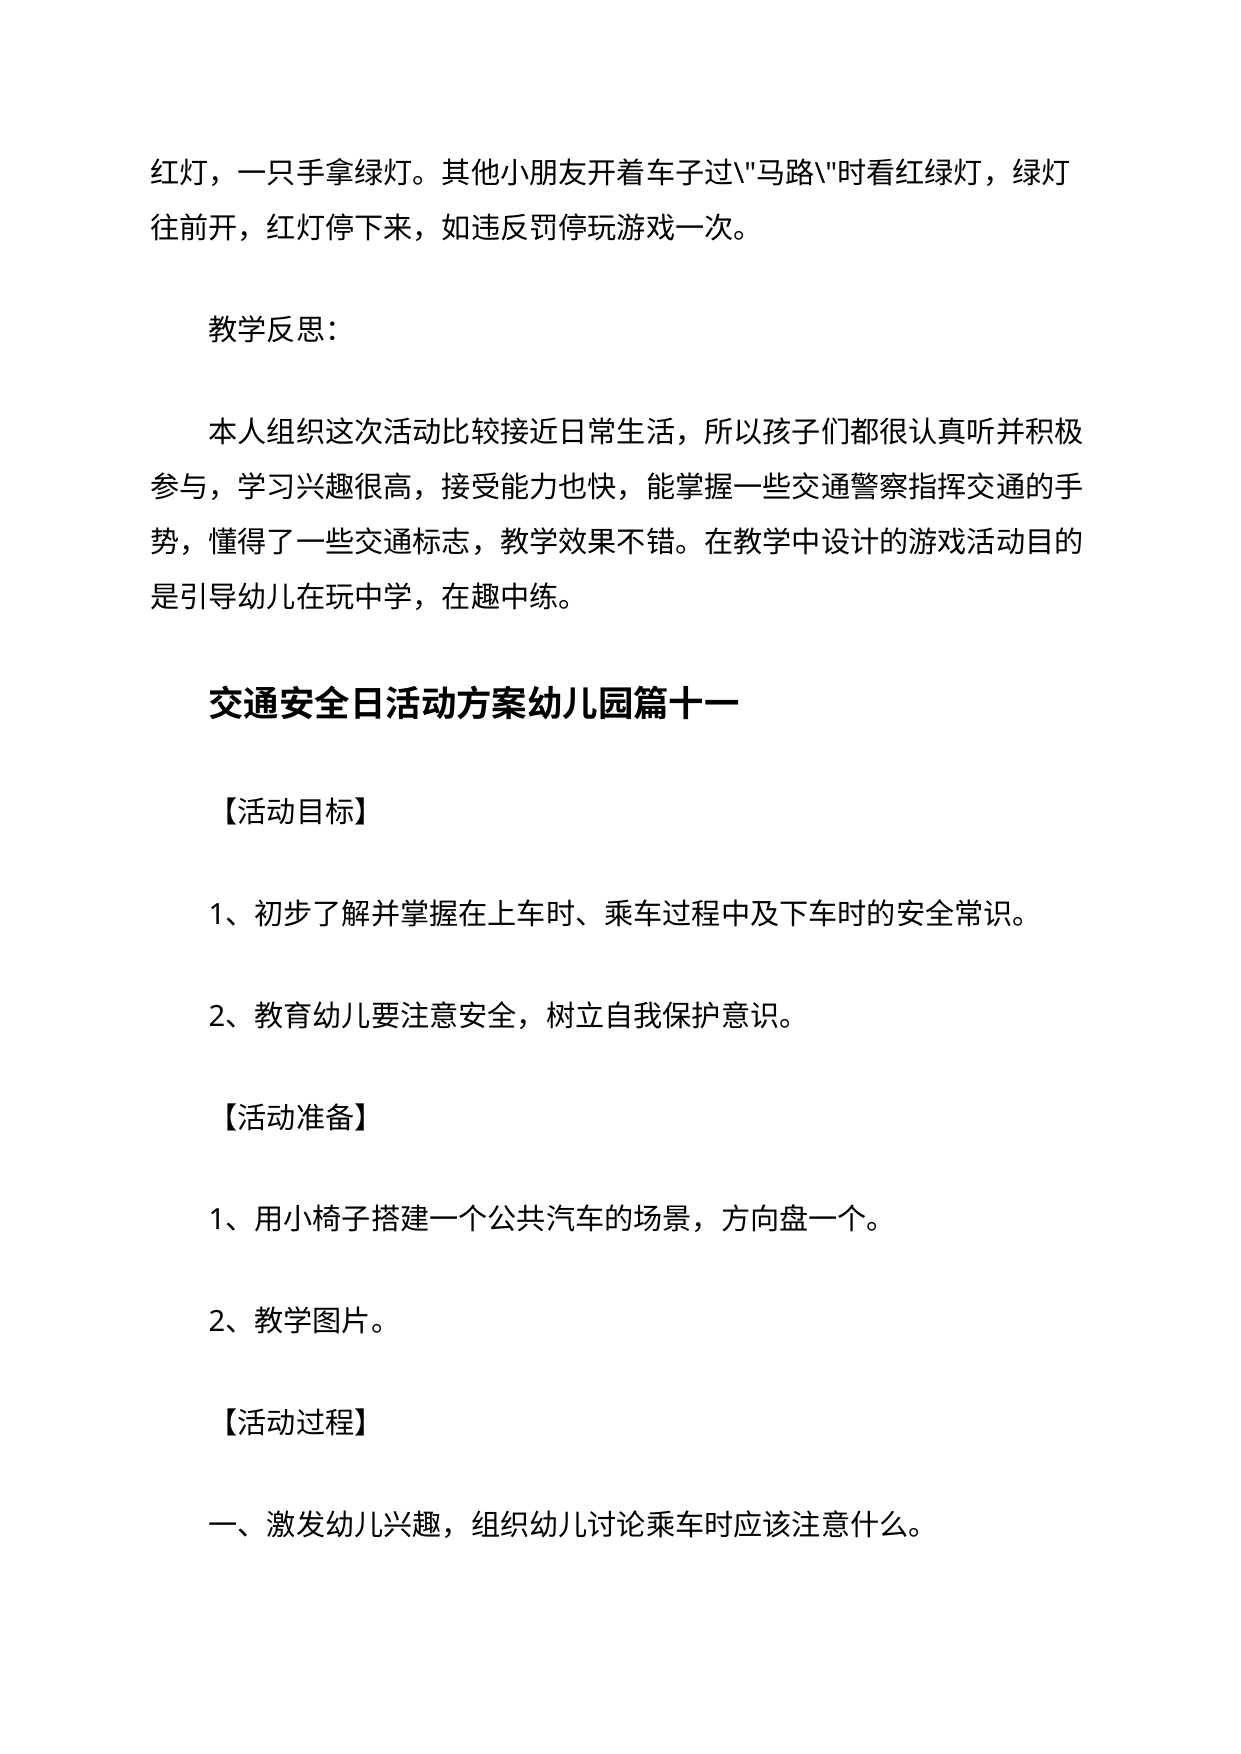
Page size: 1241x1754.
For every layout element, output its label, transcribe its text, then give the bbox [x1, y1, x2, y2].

text 【活动准备】 [150, 1094, 1090, 1136]
text 一、激发幼儿兴趣，组织幼儿讨论乘车时应该注意什么。 [150, 1502, 1090, 1544]
text 交通安全日活动方案幼儿园篇十一 [150, 675, 1090, 726]
text 2、教育幼儿要注意安全，树立自我保护意识。 [150, 992, 1090, 1034]
text 【活动过程】 [150, 1400, 1090, 1442]
text 【活动目标】 [150, 788, 1090, 831]
text 1、用小椅子搭建一个公共汽车的场景，方向盘一个。 [150, 1196, 1090, 1238]
text 教学反思： [150, 307, 1090, 349]
text 2、教学图片。 [150, 1298, 1090, 1340]
text 本人组织这次活动比较接近日常生活，所以孩子们都很认真听并积极参与，学习兴趣很高，接受能力也快，能掌握一些交通警察指挥交通的手势，懂得了一些交通标志，教学效果不错。在教学中设计的游戏活动目的是引导幼儿在玩中学，在趣中练。 [150, 408, 1090, 616]
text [150, 150, 1090, 247]
text 1、初步了解并掌握在上车时、乘车过程中及下车时的安全常识。 [150, 890, 1090, 933]
